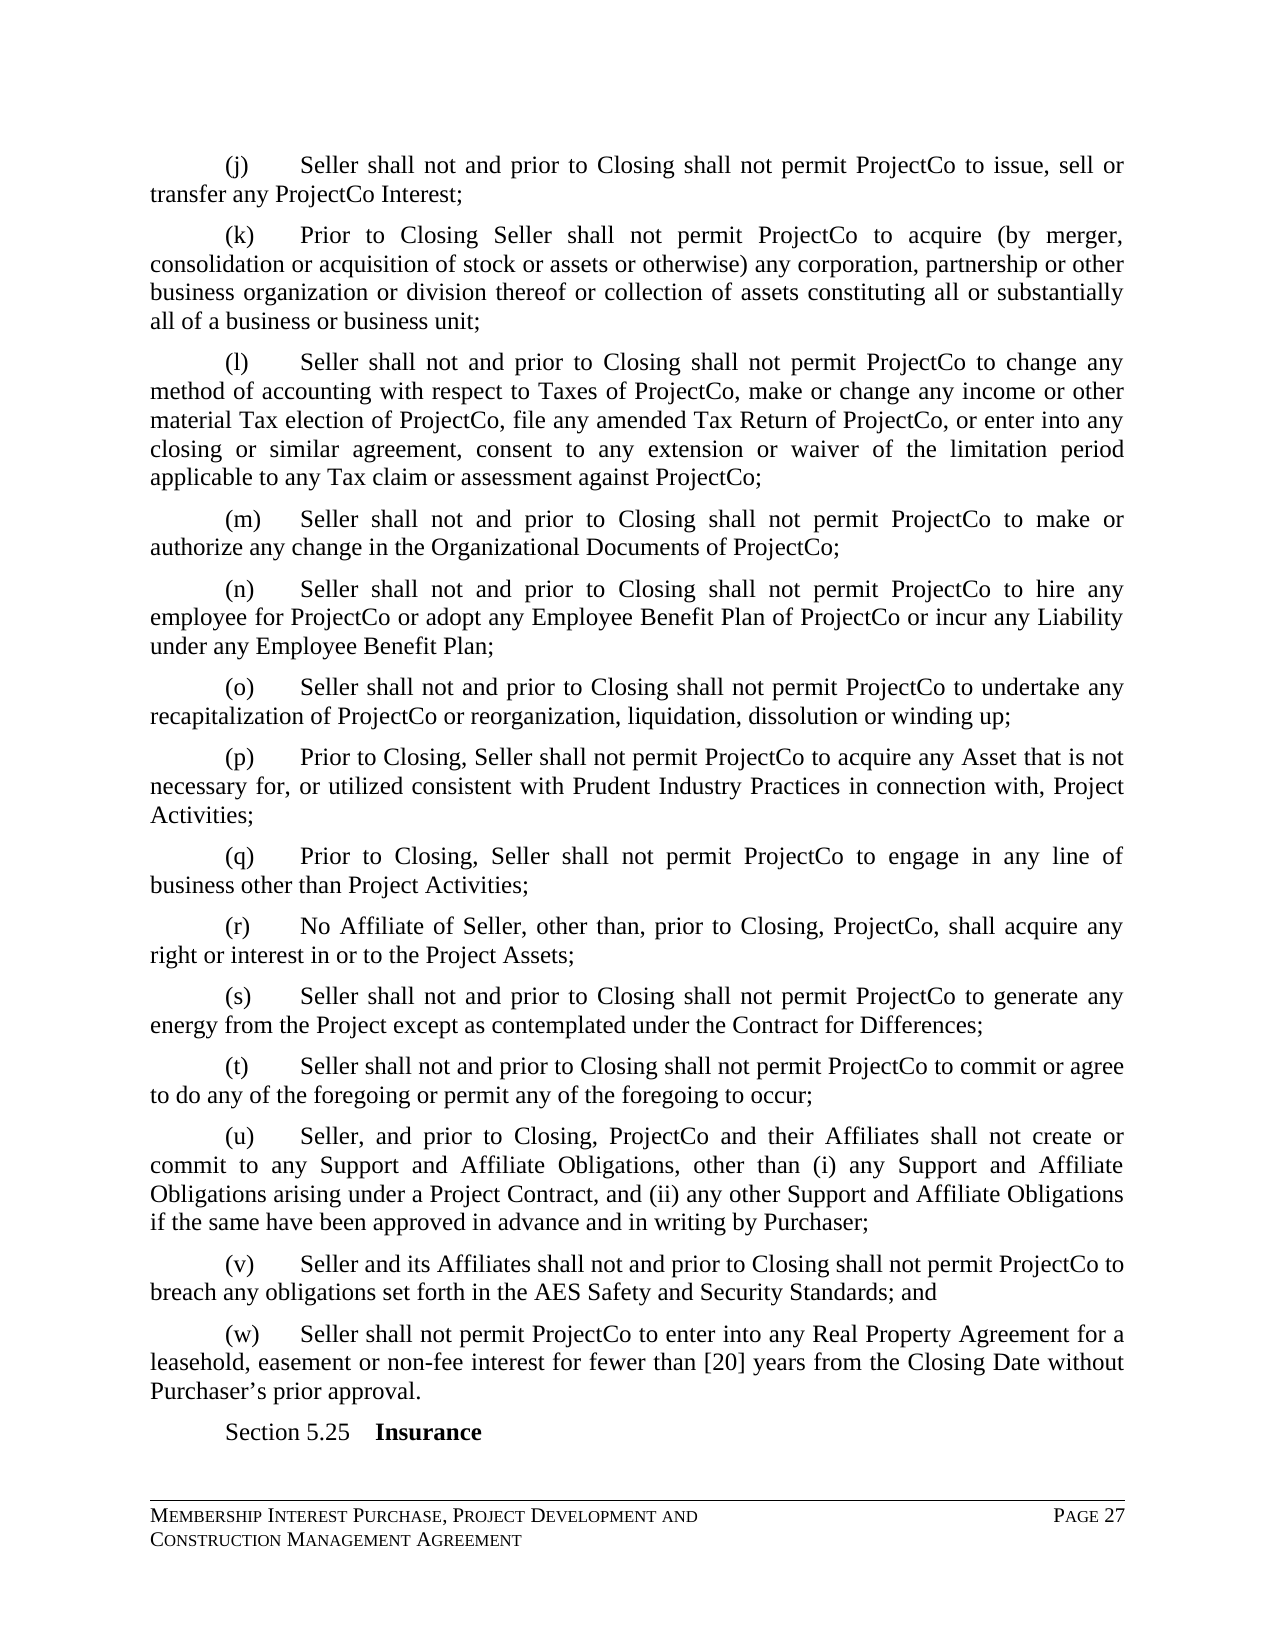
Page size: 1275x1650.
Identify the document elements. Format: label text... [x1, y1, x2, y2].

subtitle Seller shall not and prior to Closing shall not permit ProjectCo to generate any energy from the Project except as contemplated under the Contract for Differences; [150, 981, 1125, 1039]
subtitle Prior to Closing, Seller shall not permit ProjectCo to acquire any Asset that is not necessary for, or utilized consistent with Prudent Industry Practices in connection with, Project Activities; [150, 742, 1125, 829]
subtitle Seller shall not permit ProjectCo to enter into any Real Property Agreement for a leasehold, easement or non-fee interest for fewer than [20] years from the Closing Date without Purchaser’s prior approval. [150, 1319, 1125, 1405]
subtitle Seller shall not and prior to Closing shall not permit ProjectCo to undertake any recapitalization of ProjectCo or reorganization, liquidation, dissolution or winding up; [150, 672, 1125, 730]
subtitle Seller shall not and prior to Closing shall not permit ProjectCo to issue, sell or transfer any ProjectCo Interest; [150, 150, 1125, 207]
subtitle Seller and its Affiliates shall not and prior to Closing shall not permit ProjectCo to breach any obligations set forth in the AES Safety and Security Standards; and [150, 1249, 1125, 1306]
subtitle Insurance [150, 1417, 1125, 1446]
subtitle No Affiliate of Seller, other than, prior to Closing, ProjectCo, shall acquire any right or interest in or to the Project Assets; [150, 911, 1125, 969]
subtitle Seller, and prior to Closing, ProjectCo and their Affiliates shall not create or commit to any Support and Affiliate Obligations, other than (i) any Support and Affiliate Obligations arising under a Project Contract, and (ii) any other Support and Affiliate Obligations if the same have been approved in advance and in writing by Purchaser; [150, 1121, 1125, 1236]
subtitle Seller shall not and prior to Closing shall not permit ProjectCo to change any method of accounting with respect to Taxes of ProjectCo, make or change any income or other material Tax election of ProjectCo, file any amended Tax Return of ProjectCo, or enter into any closing or similar agreement, consent to any extension or waiver of the limitation period applicable to any Tax claim or assessment against ProjectCo; [150, 347, 1125, 491]
subtitle Seller shall not and prior to Closing shall not permit ProjectCo to hire any employee for ProjectCo or adopt any Employee Benefit Plan of ProjectCo or incur any Liability under any Employee Benefit Plan; [150, 574, 1125, 660]
subtitle Prior to Closing Seller shall not permit ProjectCo to acquire (by merger, consolidation or acquisition of stock or assets or otherwise) any corporation, partnership or other business organization or division thereof or collection of assets constituting all or substantially all of a business or business unit; [150, 220, 1125, 335]
subtitle Prior to Closing, Seller shall not permit ProjectCo to engage in any line of business other than Project Activities; [150, 841, 1125, 899]
subtitle Seller shall not and prior to Closing shall not permit ProjectCo to make or authorize any change in the Organizational Documents of ProjectCo; [150, 504, 1125, 561]
subtitle Seller shall not and prior to Closing shall not permit ProjectCo to commit or agree to do any of the foregoing or permit any of the foregoing to occur; [150, 1051, 1125, 1109]
